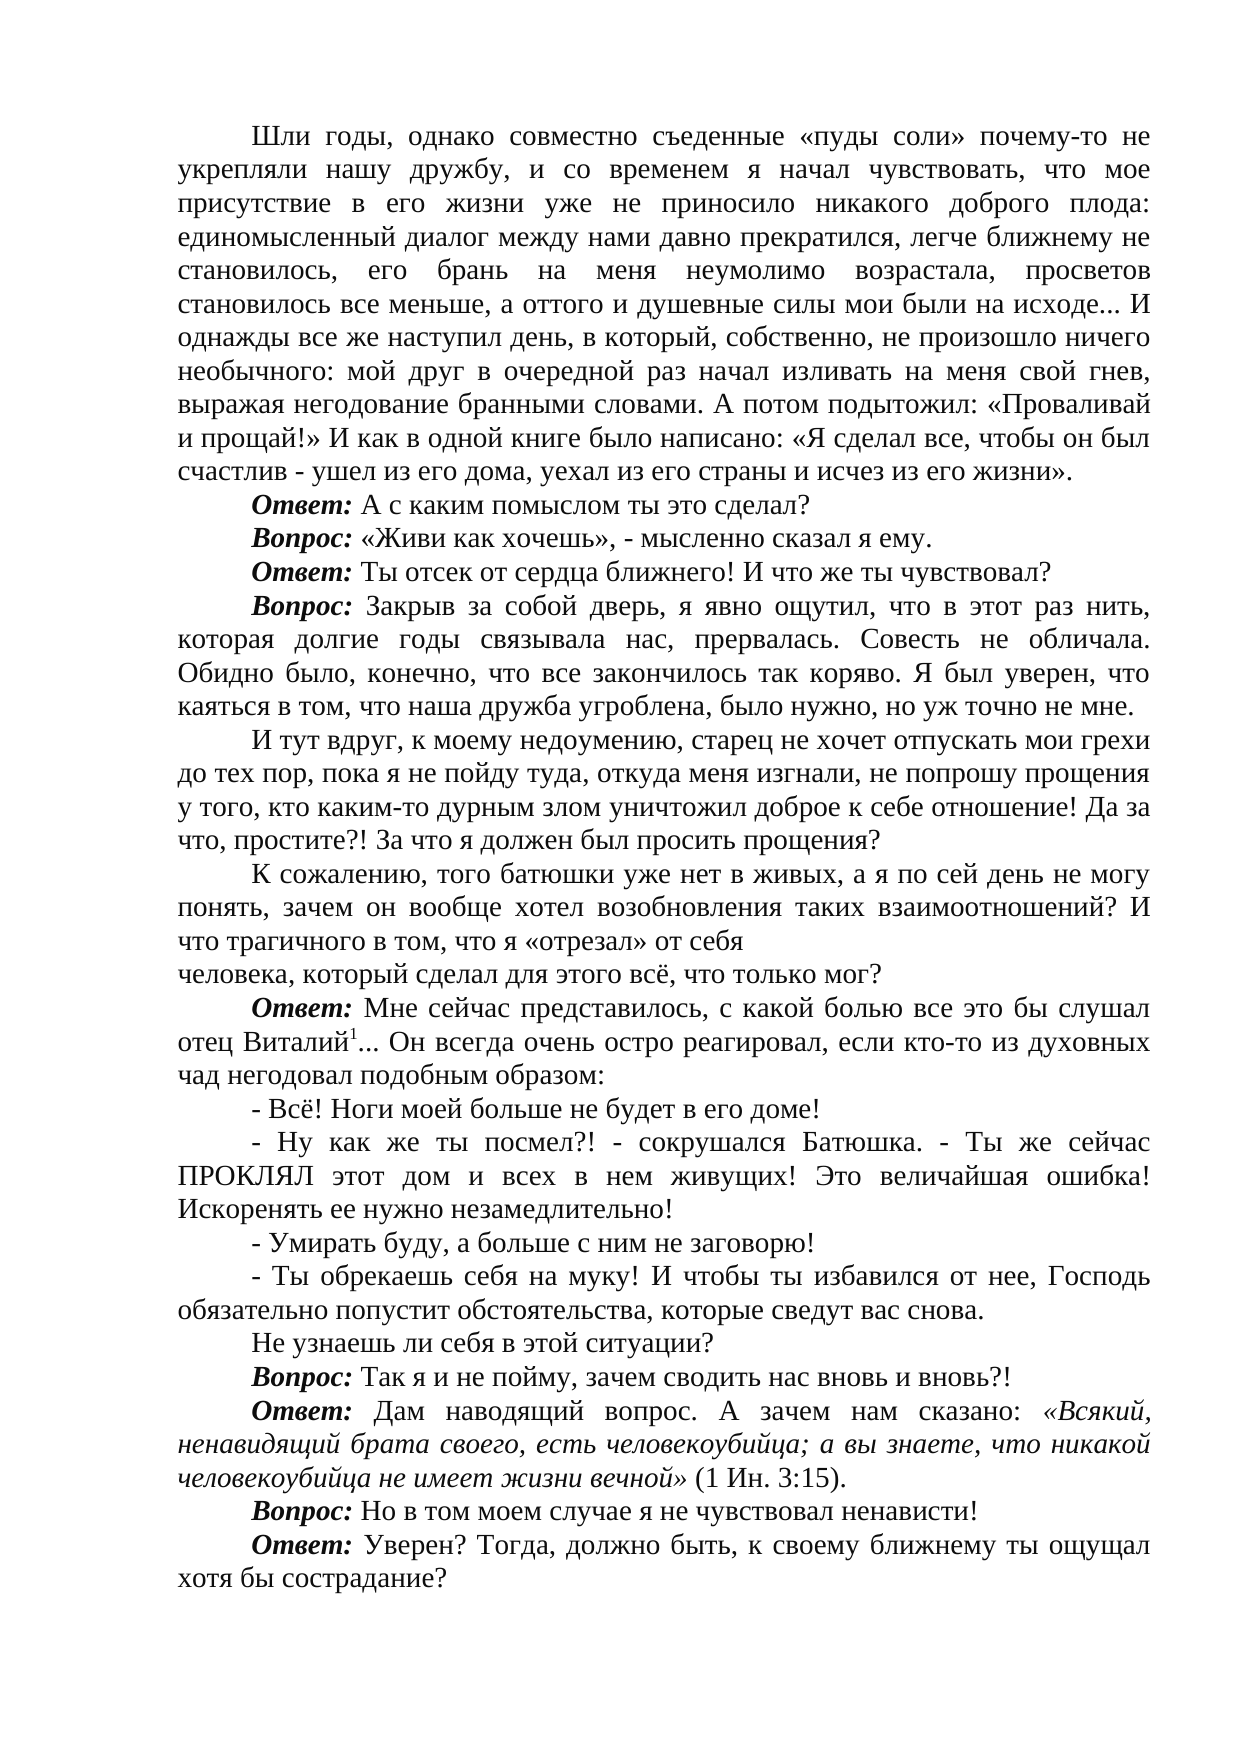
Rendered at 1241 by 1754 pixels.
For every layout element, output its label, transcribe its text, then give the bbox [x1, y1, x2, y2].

text Ответ: Мне сейчас представилось, с какой болью все это бы слушал отец Виталий1... Он всегда очень остро реагировал, если кто-то из духовных чад негодовал подобным образом: [177, 990, 1152, 1091]
text - Умирать буду, а больше с ним не заговорю! [177, 1225, 1152, 1258]
text И тут вдруг, к моему недоумению, старец не хочет отпускать мои грехи до тех пор, пока я не пойду туда, откуда меня изгнали, не попрошу прощения у того, кто каким-то дурным злом уничтожил доброе к себе отношение! Да за что, простите?! За что я должен был просить прощения? [177, 722, 1152, 856]
text - Ты обрекаешь себя на муку! И чтобы ты избавился от нее, Господь обязательно попустит обстоятельства, которые сведут вас снова. [177, 1258, 1152, 1326]
text Ответ: Уверен? Тогда, должно быть, к своему ближнему ты ощущал хотя бы сострадание? [177, 1527, 1152, 1594]
text - Ну как же ты посмел?! - сокрушался Батюшка. - Ты же сейчас ПРОКЛЯЛ этот дом и всех в нем живущих! Это величайшая ошибка! Искоренять ее нужно незамедлительно! [177, 1124, 1152, 1225]
text Вопрос: Но в том моем случае я не чувствовал ненависти! [177, 1493, 1152, 1527]
text Вопрос: Так я и не пойму, зачем сводить нас вновь и вновь?! [177, 1359, 1152, 1393]
text К сожалению, того батюшки уже нет в живых, а я по сей день не могу понять, зачем он вообще хотел возобновления таких взаимоотношений? И что трагичного в том, что я «отрезал» от себя [177, 856, 1152, 957]
text - Всё! Ноги моей больше не будет в его доме! [177, 1091, 1152, 1124]
text Не узнаешь ли себя в этой ситуации? [177, 1326, 1152, 1359]
text Ответ: А с каким помыслом ты это сделал? [177, 487, 1152, 521]
text Вопрос: Закрыв за собой дверь, я явно ощутил, что в этот раз нить, которая долгие годы связывала нас, прервалась. Совесть не обличала. Обидно было, конечно, что все закончилось так коряво. Я был уверен, что каяться в том, что наша дружба угроблена, было нужно, но уж точно не мне. [177, 588, 1152, 722]
text человека, который сделал для этого всё, что только мог? [177, 957, 1152, 990]
text Ответ: Дам наводящий вопрос. А зачем нам сказано: «Всякий, ненавидящий брата своего, есть человекоубийца; а вы знаете, что никакой человекоубийца не имеет жизни вечной» (1 Ин. 3:15). [177, 1393, 1152, 1493]
text Вопрос: «Живи как хочешь», - мысленно сказал я ему. [177, 521, 1152, 554]
text Шли годы, однако совместно съеденные «пуды соли» почему-то не укрепляли нашу дружбу, и со временем я начал чувствовать, что мое присутствие в его жизни уже не приносило никакого доброго плода: единомысленный диалог между нами давно прекратился, легче ближнему не становилось, его брань на меня неумолимо возрастала, просветов становилось все меньше, а оттого и душевные силы мои были на исходе... И однажды все же наступил день, в который, собственно, не произошло ничего необычного: мой друг в очередной раз начал изливать на меня свой гнев, выражая негодование бранными словами. А потом подытожил: «Проваливай и прощай!» И как в одной книге было написано: «Я сделал все, чтобы он был счастлив - ушел из его дома, уехал из его страны и исчез из его жизни». [177, 118, 1152, 487]
text Ответ: Ты отсек от сердца ближнего! И что же ты чувствовал? [177, 554, 1152, 588]
